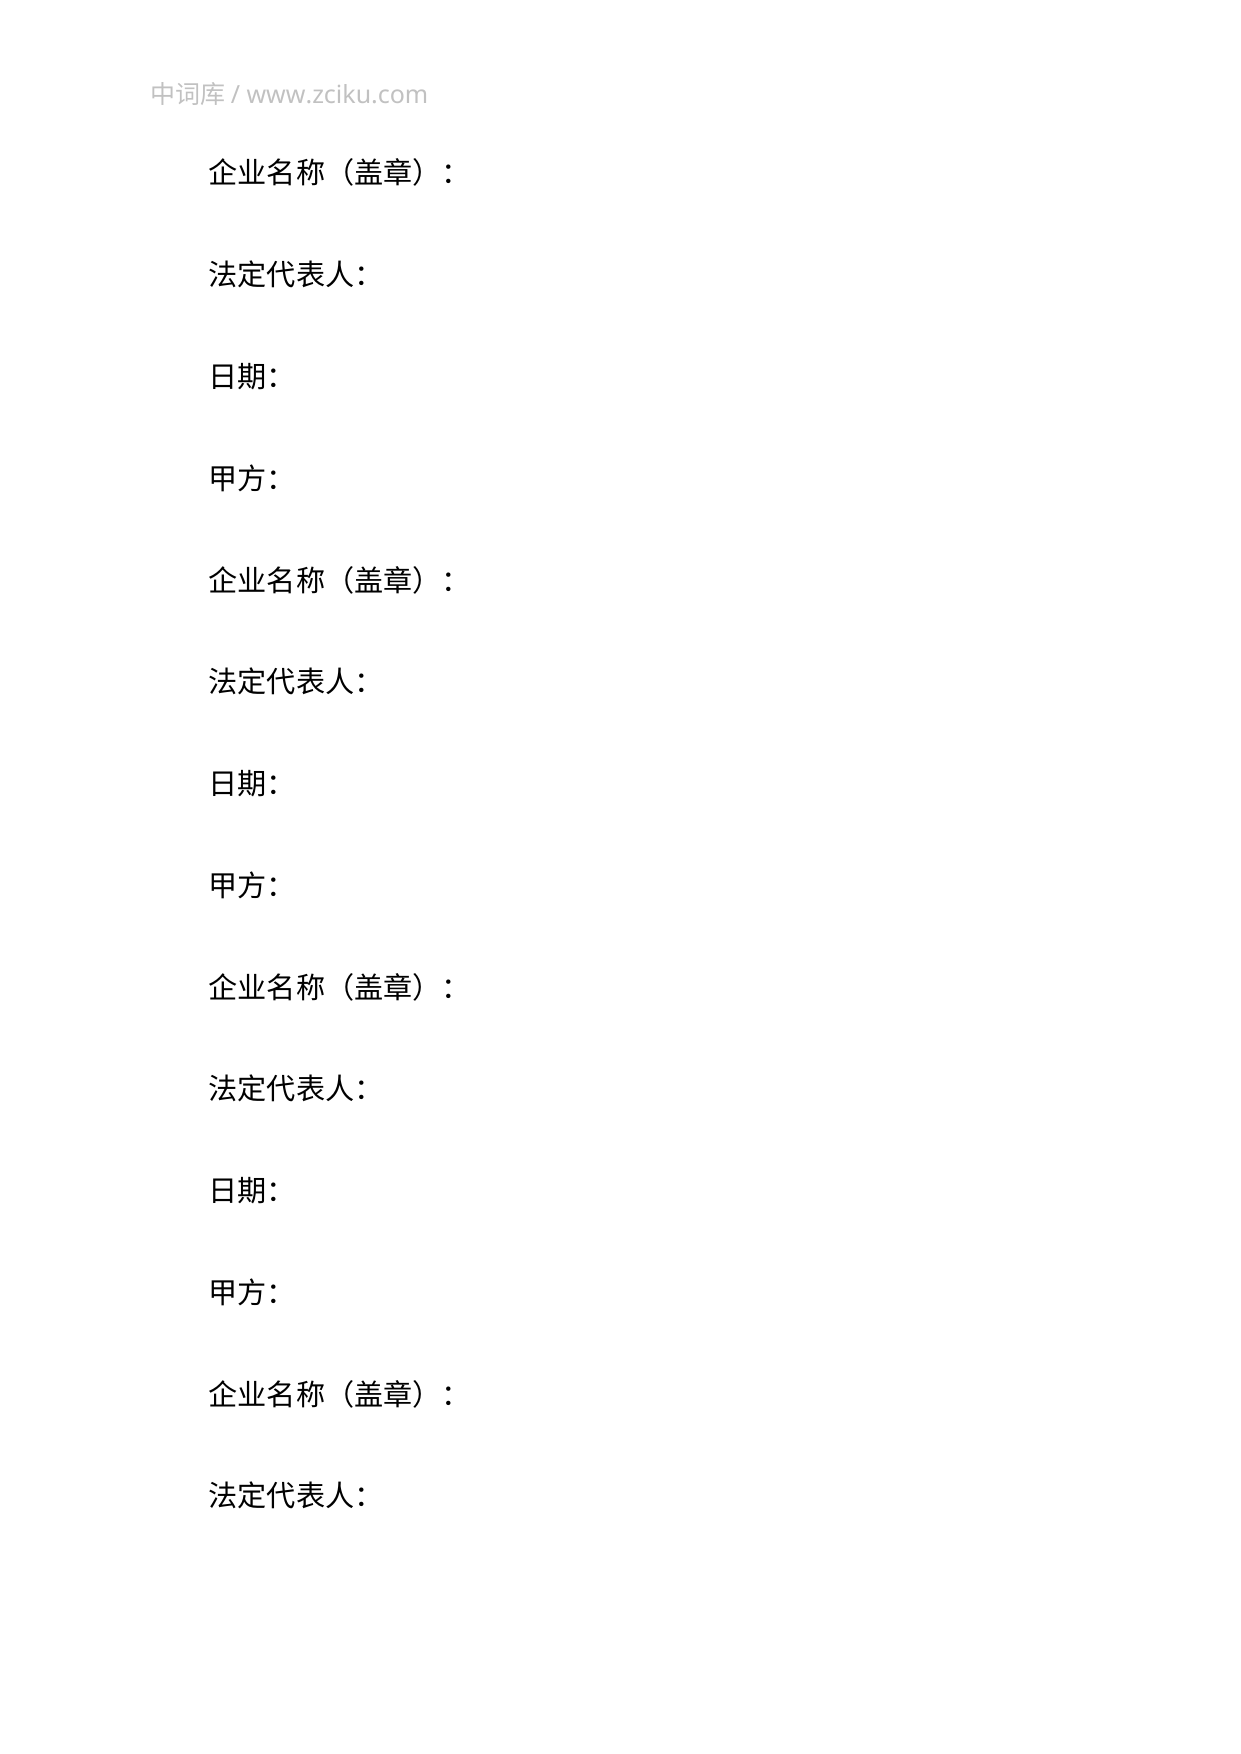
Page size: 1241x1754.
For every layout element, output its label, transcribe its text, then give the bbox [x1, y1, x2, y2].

text 甲方： [150, 455, 1090, 498]
text 法定代表人： [150, 659, 1090, 701]
text 企业名称（盖章）： [150, 557, 1090, 599]
text 法定代表人： [150, 252, 1090, 294]
text 日期： [150, 1168, 1090, 1210]
text 甲方： [150, 862, 1090, 905]
text 甲方： [150, 1269, 1090, 1312]
text 日期： [150, 761, 1090, 803]
text 日期： [150, 353, 1090, 396]
text 企业名称（盖章）： [150, 150, 1090, 192]
text 企业名称（盖章）： [150, 1371, 1090, 1413]
text 法定代表人： [150, 1066, 1090, 1108]
text 法定代表人： [150, 1473, 1090, 1515]
text 企业名称（盖章）： [150, 964, 1090, 1006]
